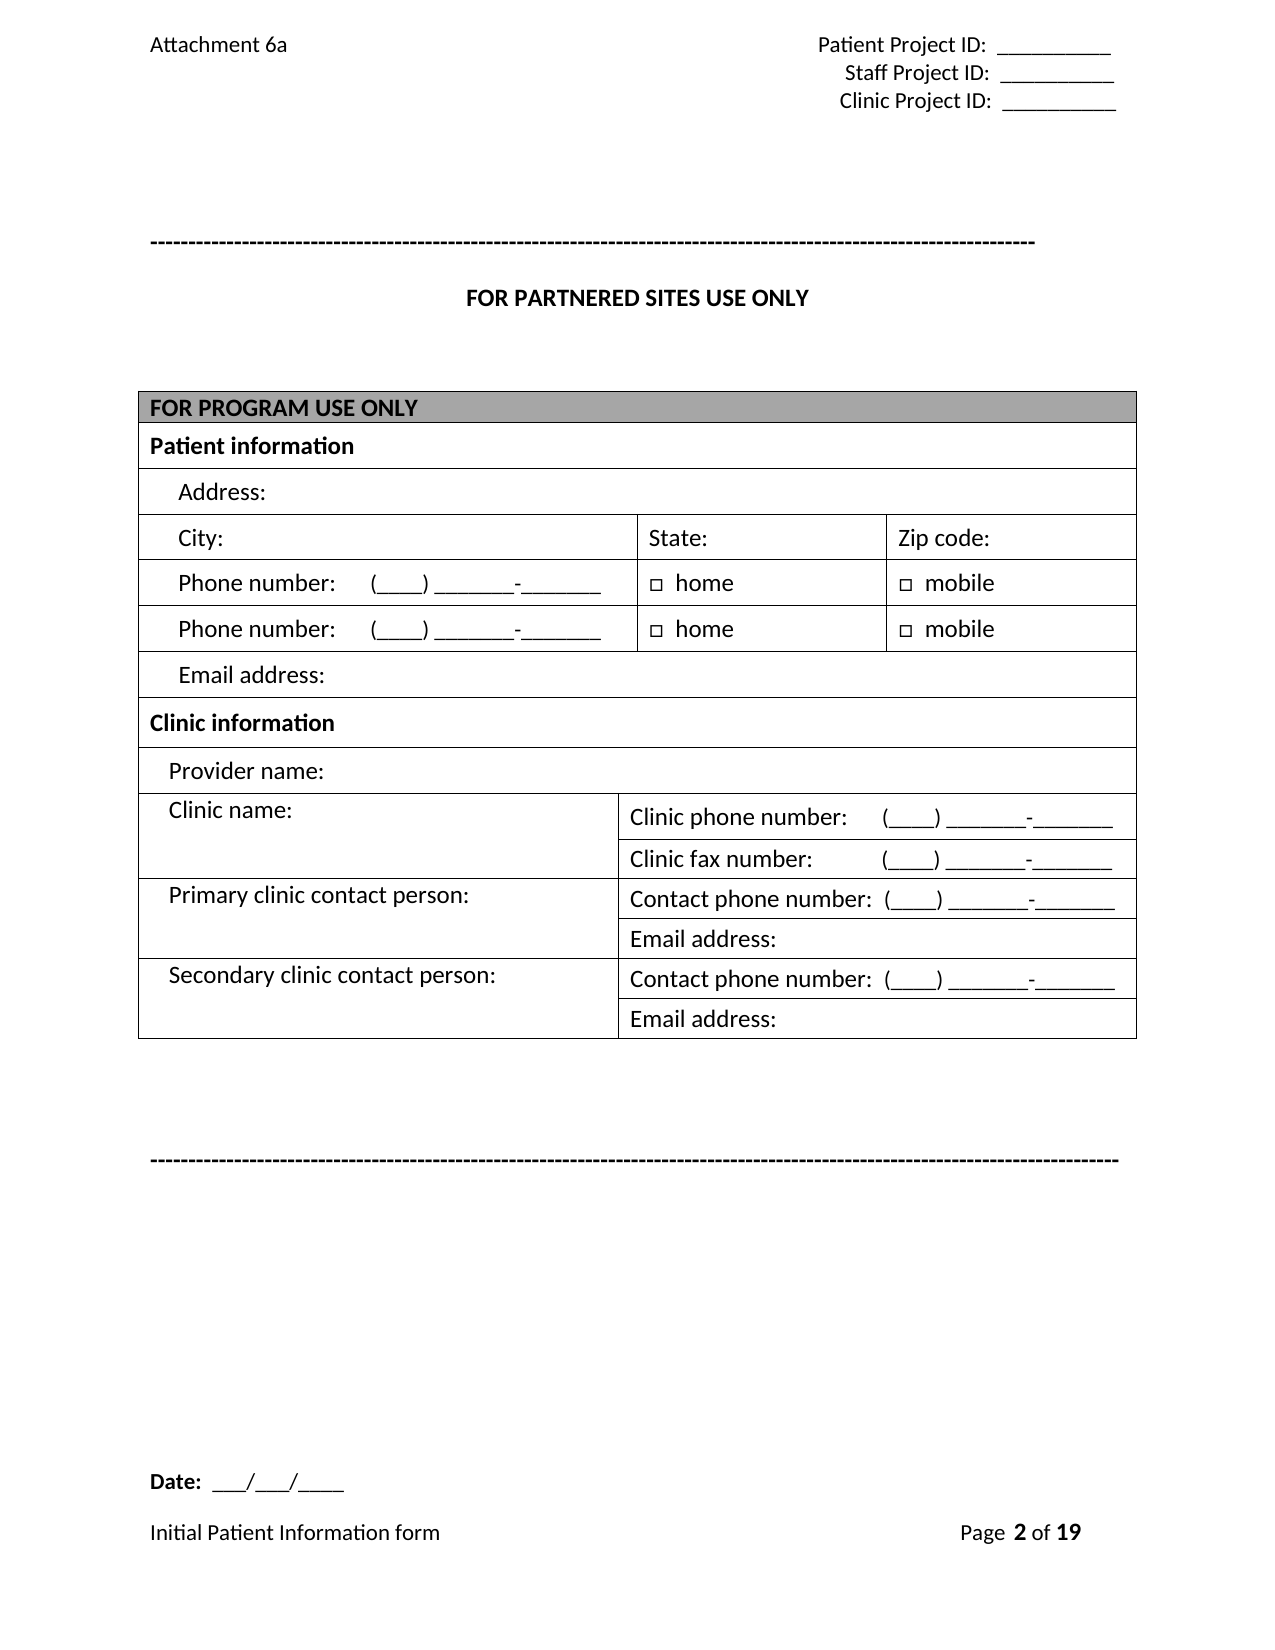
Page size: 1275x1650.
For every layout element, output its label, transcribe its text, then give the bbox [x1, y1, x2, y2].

table_cell Secondary clinic contact person: [139, 959, 618, 1037]
table_cell Address: [139, 469, 1136, 514]
table_cell Email address: [619, 999, 1136, 1037]
table_cell Phone number: (____) _______-_______ [139, 560, 637, 605]
text Date: ___/___/____ [150, 1466, 1125, 1495]
text ------------------------------------------------------------------------------------------------------------------------------- [150, 1144, 1125, 1175]
table_cell □ home [638, 606, 886, 651]
table_cell State: [638, 515, 886, 559]
table_cell Email address: [139, 652, 1136, 697]
table_header FOR PROGRAM USE ONLY [139, 392, 1136, 422]
table_cell Zip code: [887, 515, 1136, 559]
table_cell Contact phone number: (____) _______-_______ [619, 879, 1136, 918]
table_cell City: [139, 515, 637, 559]
table_cell Phone number: (____) _______-_______ [139, 606, 637, 651]
table_cell Clinic name: [139, 794, 618, 878]
table_cell Contact phone number: (____) _______-_______ [619, 959, 1136, 998]
table_cell Clinic information [139, 698, 1136, 747]
table_cell □ mobile [887, 560, 1136, 605]
text -------------------------------------------------------------------------------------------------------------------- [150, 226, 1125, 256]
table_cell □ home [638, 560, 886, 605]
table_cell Patient information [139, 423, 1136, 468]
table_cell Clinic phone number: (____) _______-_______ [619, 794, 1136, 838]
table_cell Primary clinic contact person: [139, 879, 618, 958]
table_cell □ mobile [887, 606, 1136, 651]
table_cell Clinic fax number: (____) _______-_______ [619, 840, 1136, 878]
table_cell Provider name: [139, 748, 1136, 793]
text FOR PARTNERED SITES USE ONLY [150, 282, 1125, 312]
table_cell Email address: [619, 919, 1136, 958]
